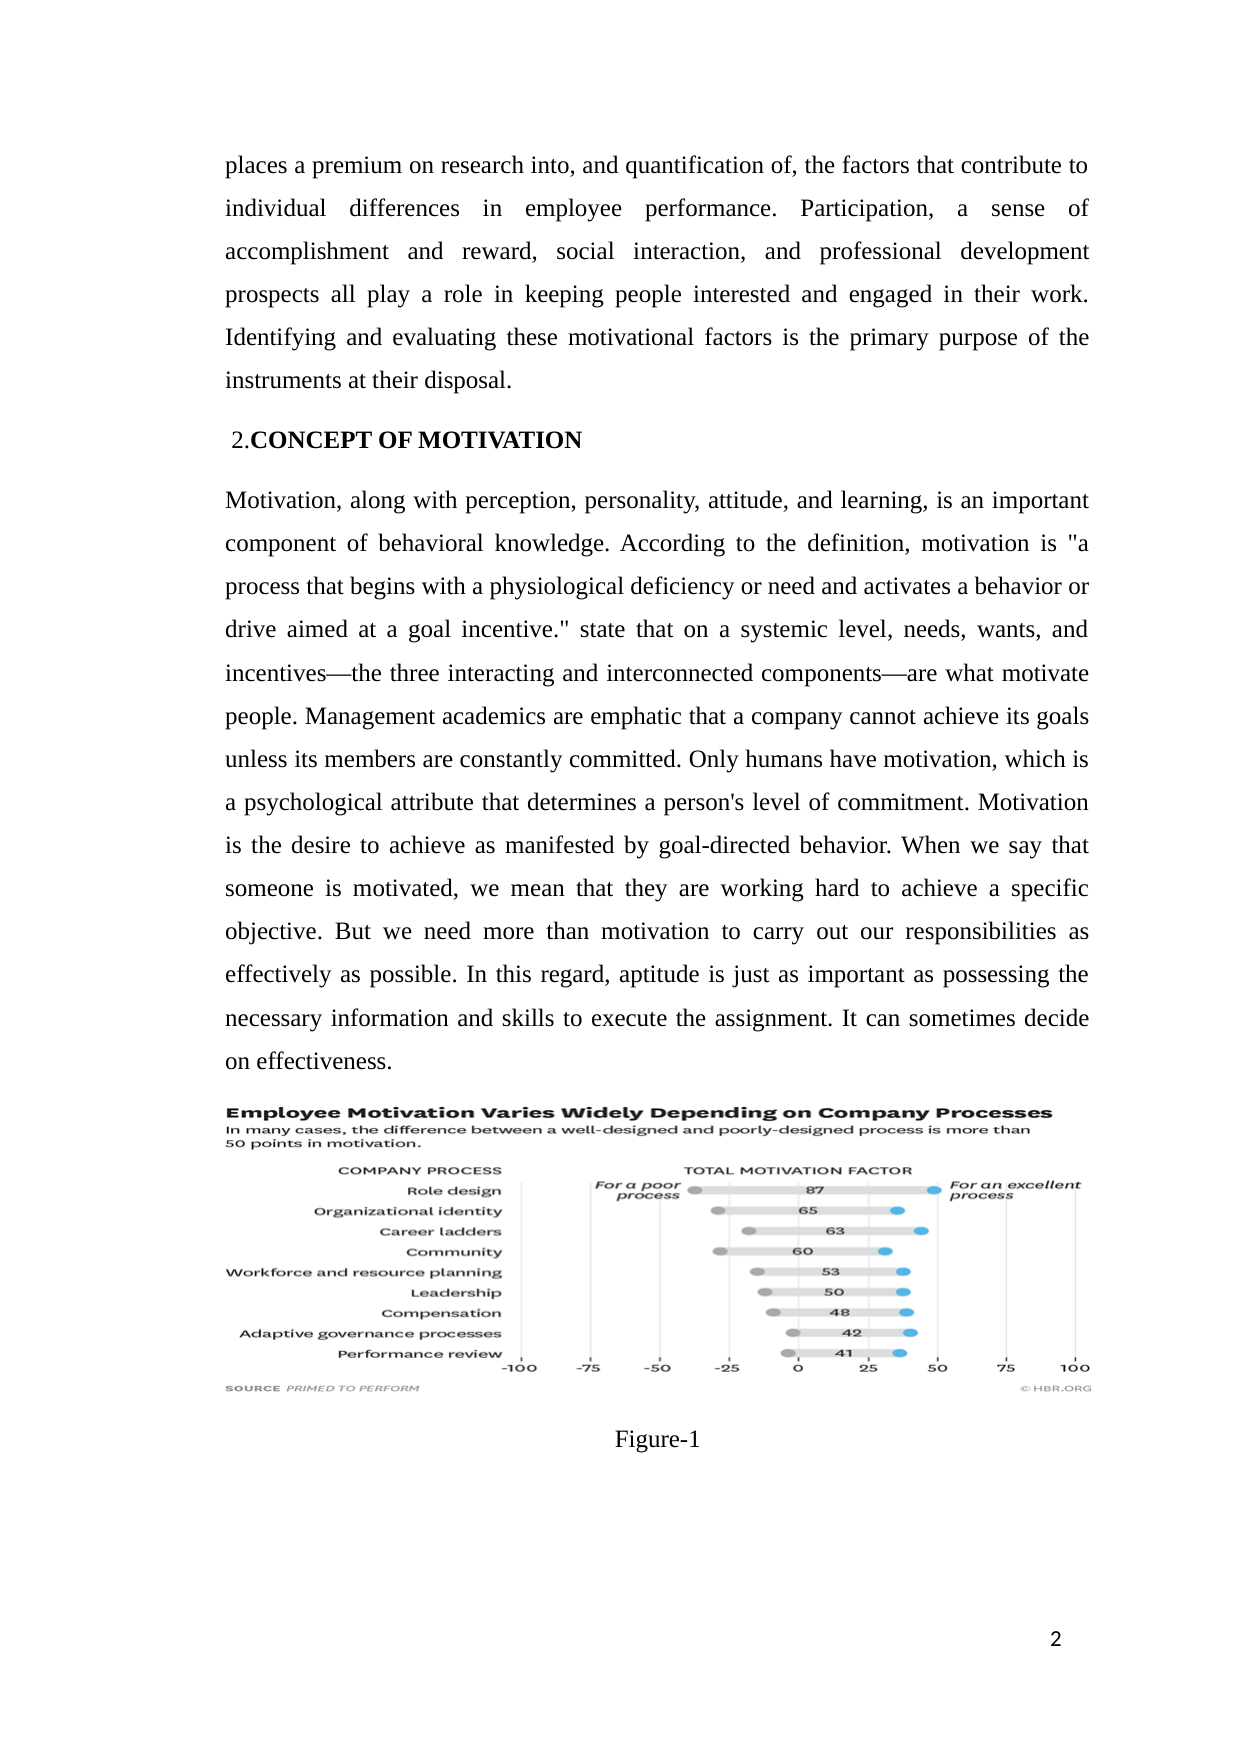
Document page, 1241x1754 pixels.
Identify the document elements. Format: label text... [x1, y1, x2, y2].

picture [225, 1105, 1092, 1394]
text Figure-1 [225, 1424, 1090, 1453]
text 2.CONCEPT OF MOTIVATION [225, 425, 1090, 454]
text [225, 150, 1090, 394]
text Motivation, along with perception, personality, attitude, and learning, is an important component of behavioral knowledge. According to the definition, motivation is "a process that begins with a physiological deficiency or need and activates a behavior or drive aimed at a goal incentive." state that on a systemic level, needs, wants, and incentives—the three interacting and interconnected components—are what motivate people. Management academics are emphatic that a company cannot achieve its goals unless its members are constantly committed. Only humans have motivation, which is a psychological attribute that determines a person's level of commitment. Motivation is the desire to achieve as manifested by goal-directed behavior. When we say that someone is motivated, we mean that they are working hard to achieve a specific objective. But we need more than motivation to carry out our responsibilities as effectively as possible. In this regard, aptitude is just as important as possessing the necessary information and skills to execute the assignment. It can sometimes decide on effectiveness. [225, 485, 1090, 1074]
